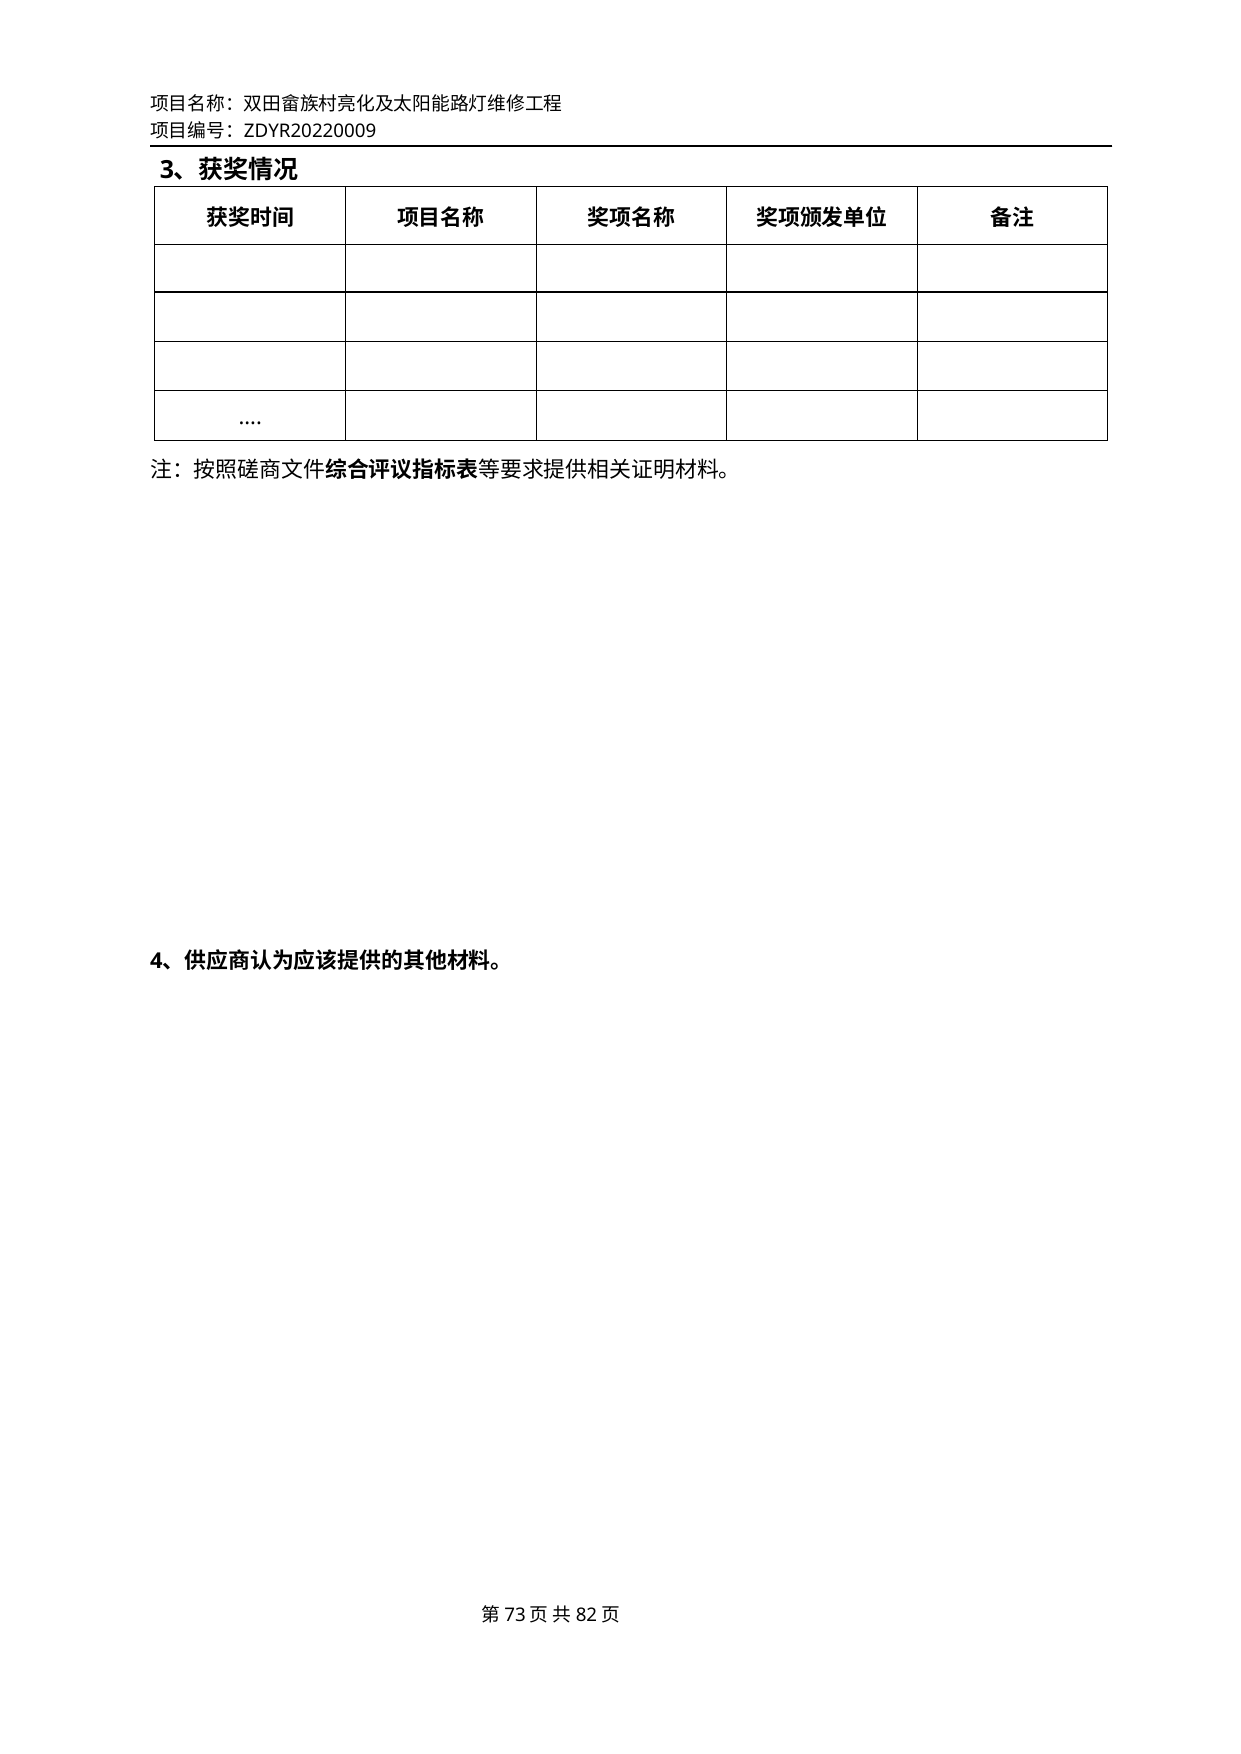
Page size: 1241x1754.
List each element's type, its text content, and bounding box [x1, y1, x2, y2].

table_cell [918, 293, 1107, 341]
table_cell [155, 342, 345, 390]
table_header 备注 [918, 187, 1107, 244]
table_cell [346, 342, 536, 390]
table_cell [537, 245, 726, 291]
table_cell [155, 293, 345, 341]
table_cell [346, 391, 536, 440]
table_cell [727, 342, 917, 390]
table_header 奖项颁发单位 [727, 187, 917, 244]
table_cell [155, 245, 345, 291]
table_cell [346, 293, 536, 341]
table_cell [727, 293, 917, 341]
table_header 获奖时间 [155, 187, 345, 244]
table_header 项目名称 [346, 187, 536, 244]
table_cell [537, 293, 726, 341]
table_cell [727, 391, 917, 440]
text 注：按照磋商文件综合评议指标表等要求提供相关证明材料。 [150, 441, 1112, 487]
table_cell .... [155, 391, 345, 440]
table_cell [918, 391, 1107, 440]
table_cell [537, 342, 726, 390]
table_header 奖项名称 [537, 187, 726, 244]
subtitle 3、获奖情况 [150, 150, 1112, 186]
table_cell [346, 245, 536, 291]
table_cell [918, 342, 1107, 390]
table_cell [727, 245, 917, 291]
list 4、供应商认为应该提供的其他材料。 [150, 943, 1112, 975]
table_cell [918, 245, 1107, 291]
table_cell [537, 391, 726, 440]
